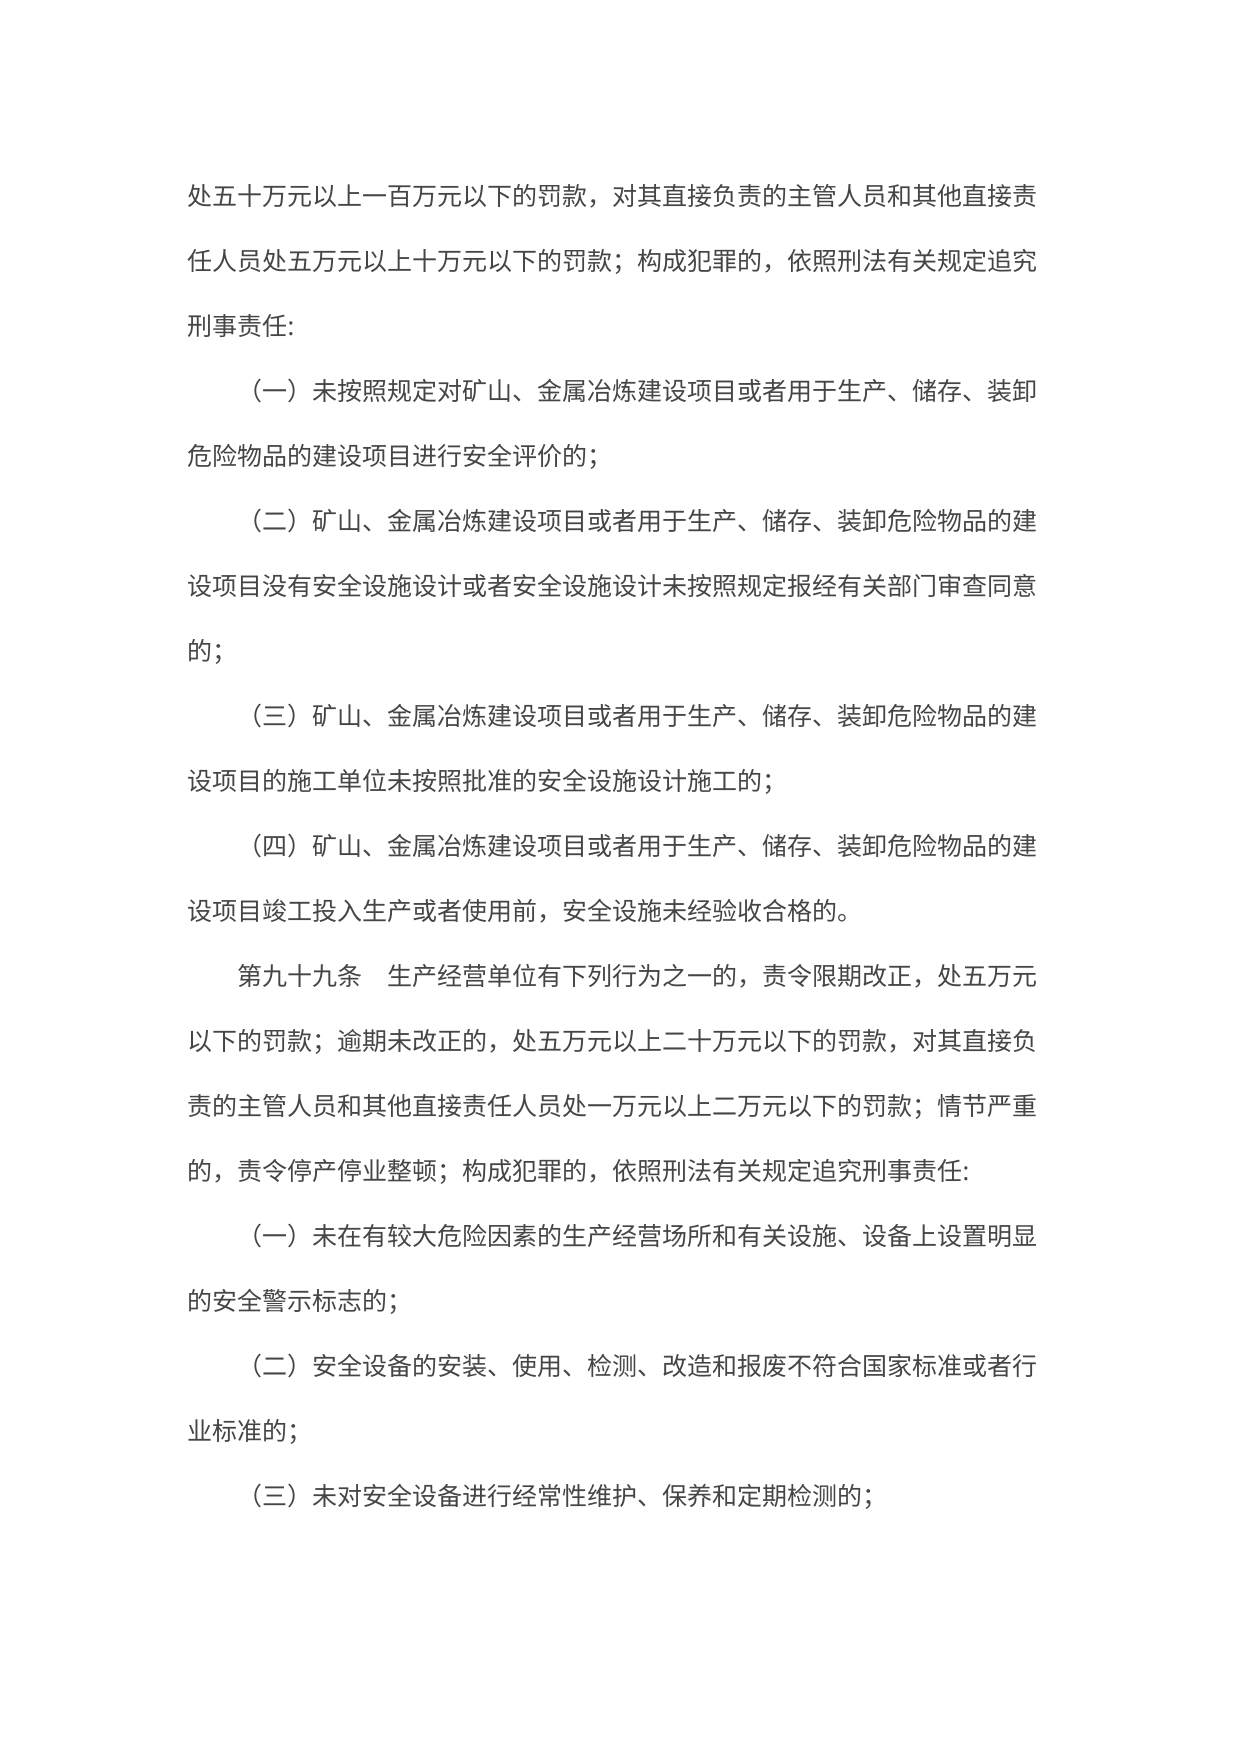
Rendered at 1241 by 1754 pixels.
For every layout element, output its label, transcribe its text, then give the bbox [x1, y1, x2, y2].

text （一）未在有较大危险因素的生产经营场所和有关设施、设备上设置明显的安全警示标志的； [187, 1202, 1053, 1332]
text （二）矿山、金属冶炼建设项目或者用于生产、储存、装卸危险物品的建设项目没有安全设施设计或者安全设施设计未按照规定报经有关部门审查同意的； [187, 487, 1053, 682]
text （二）安全设备的安装、使用、检测、改造和报废不符合国家标准或者行业标准的； [187, 1332, 1053, 1462]
text （三）矿山、金属冶炼建设项目或者用于生产、储存、装卸危险物品的建设项目的施工单位未按照批准的安全设施设计施工的； [187, 682, 1053, 812]
text （三）未对安全设备进行经常性维护、保养和定期检测的； [187, 1462, 1053, 1527]
text （一）未按照规定对矿山、金属冶炼建设项目或者用于生产、储存、装卸危险物品的建设项目进行安全评价的； [187, 357, 1053, 487]
text 第九十九条 生产经营单位有下列行为之一的，责令限期改正，处五万元以下的罚款；逾期未改正的，处五万元以上二十万元以下的罚款，对其直接负责的主管人员和其他直接责任人员处一万元以上二万元以下的罚款；情节严重的，责令停产停业整顿；构成犯罪的，依照刑法有关规定追究刑事责任: [187, 942, 1053, 1202]
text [187, 162, 1053, 357]
text （四）矿山、金属冶炼建设项目或者用于生产、储存、装卸危险物品的建设项目竣工投入生产或者使用前，安全设施未经验收合格的。 [187, 812, 1053, 942]
